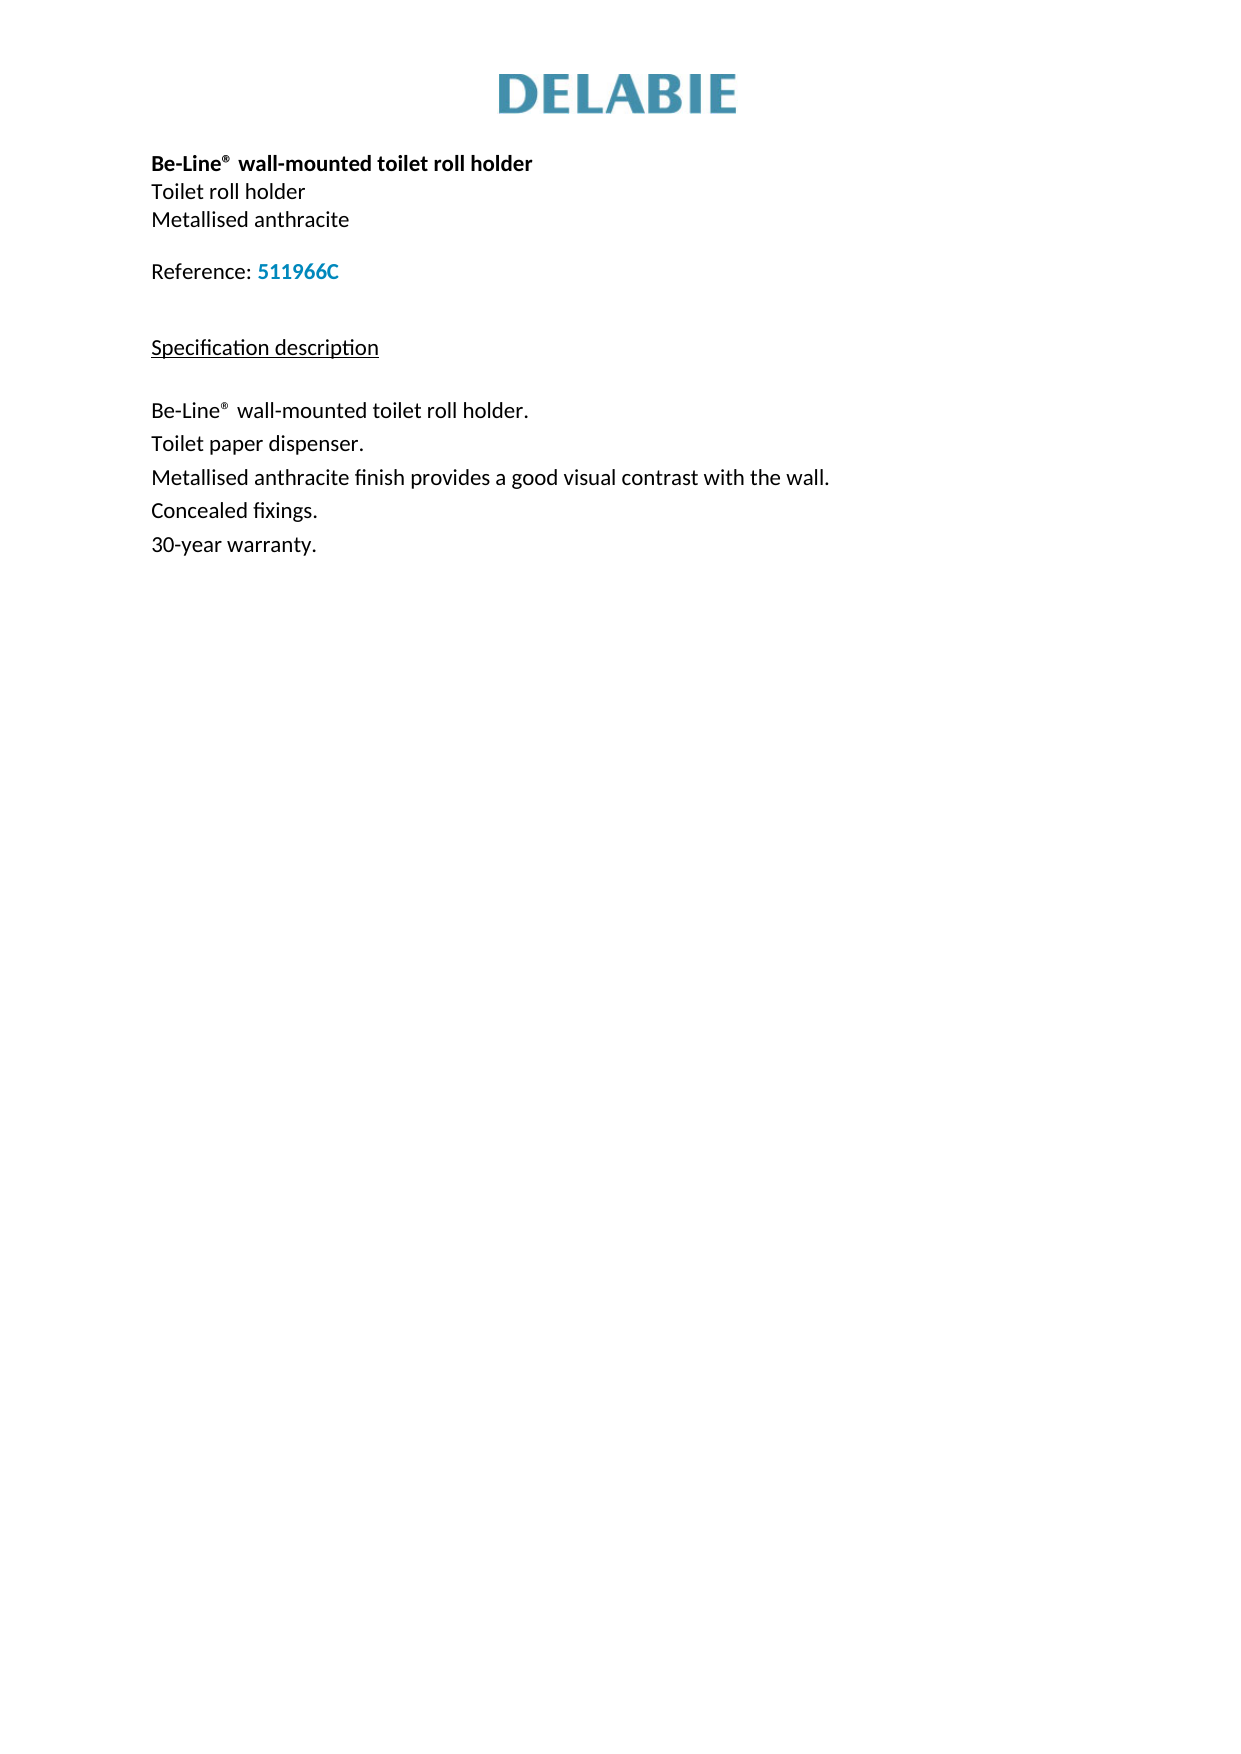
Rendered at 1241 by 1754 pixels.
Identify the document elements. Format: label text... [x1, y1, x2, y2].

text Be-Line® wall-mounted toilet roll holder [151, 149, 1084, 177]
text Metallised anthracite finish provides a good visual contrast with the wall. [151, 463, 1084, 491]
text Toilet paper dispenser. [151, 429, 1084, 458]
picture [497, 74, 738, 114]
text Metallised anthracite [151, 205, 1084, 233]
text 30-year warranty. [151, 530, 1084, 558]
text Toilet roll holder [151, 177, 1084, 205]
text Specification description [151, 333, 1084, 361]
text Be-Line® wall-mounted toilet roll holder. [151, 396, 1084, 424]
text Reference: 511966C [151, 257, 1084, 285]
text Concealed fixings. [151, 497, 1084, 525]
